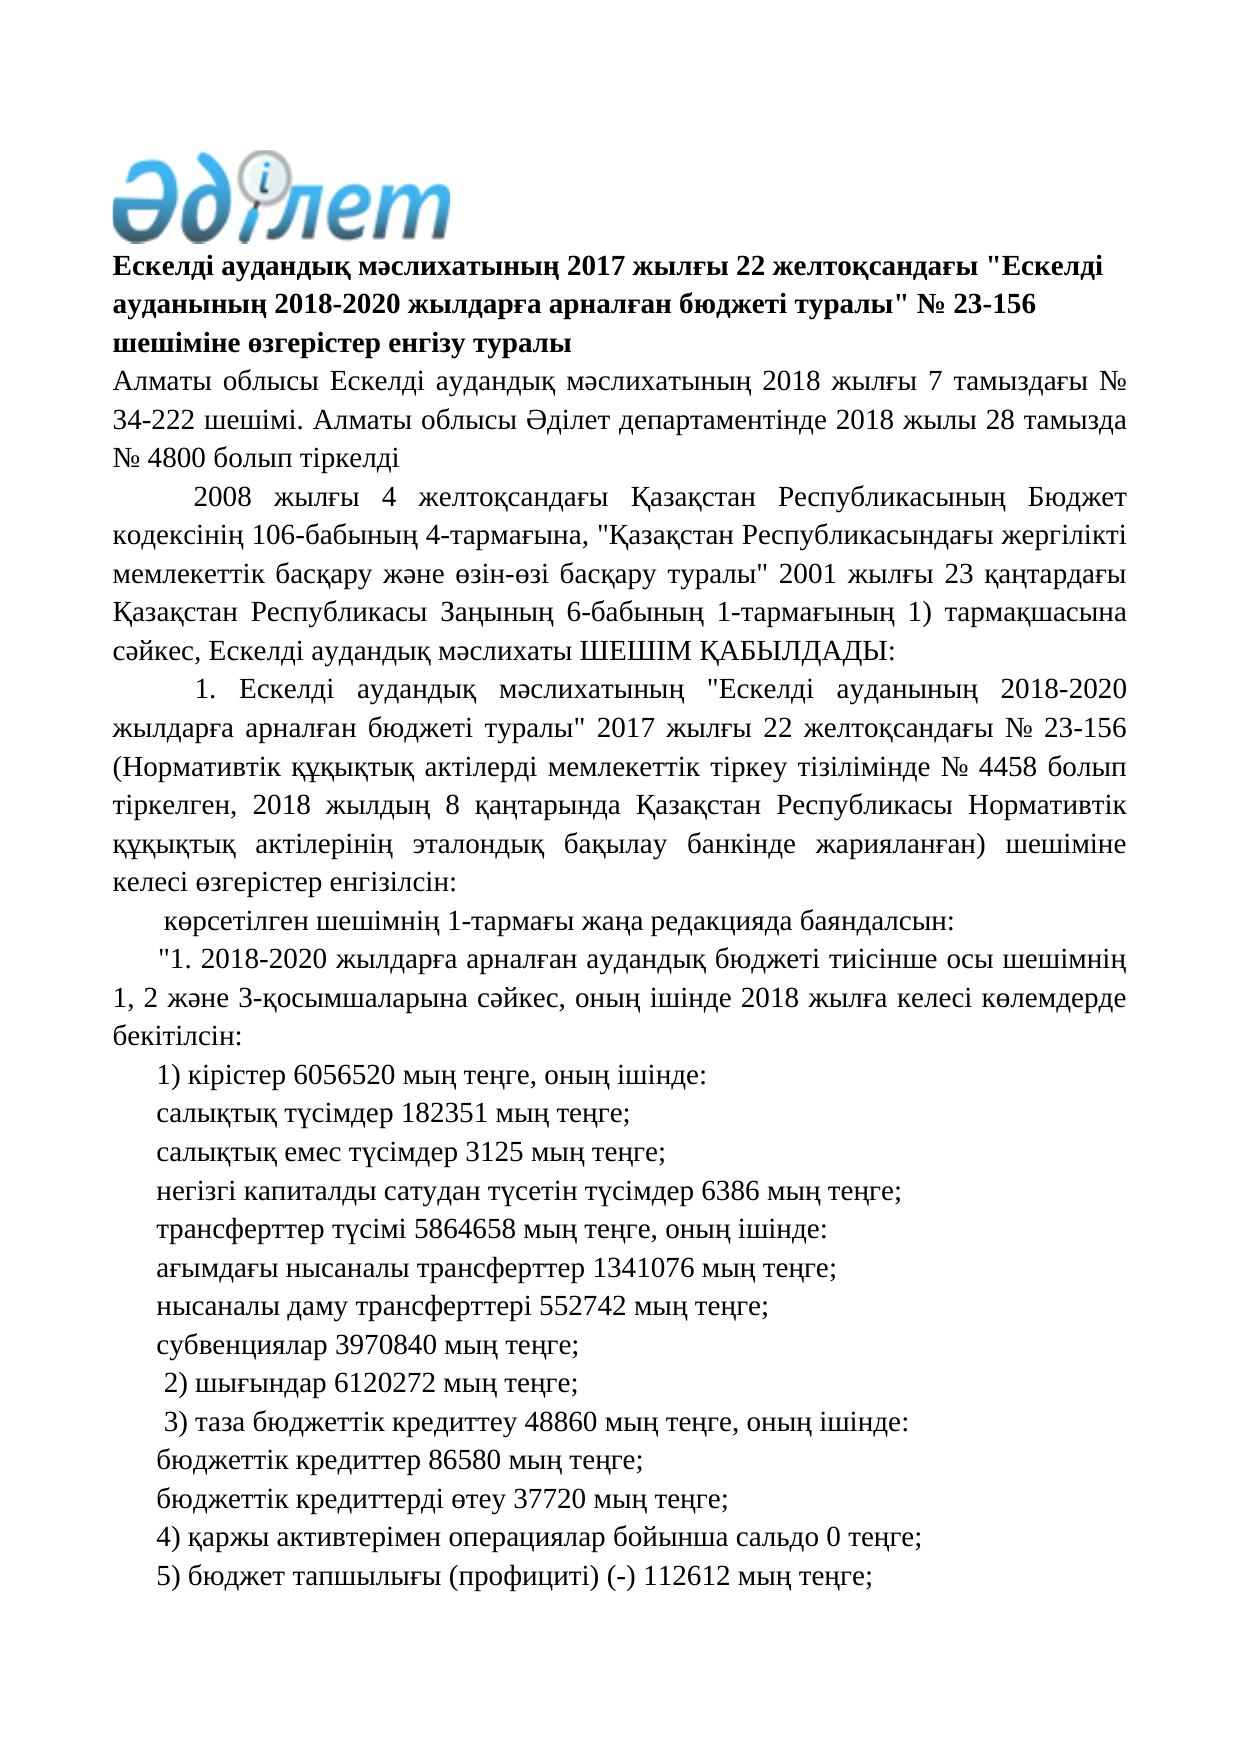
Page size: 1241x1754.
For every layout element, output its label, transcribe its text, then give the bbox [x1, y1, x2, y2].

text көрсетілген шешімнің 1-тармағы жаңа редакцияда баяндалсын: [112, 903, 1128, 936]
text трансферттер түсімі 5864658 мың теңге, оның ішінде: [112, 1211, 1128, 1245]
text негізгі капиталды сатудан түсетін түсімдер 6386 мың теңге; [112, 1173, 1128, 1206]
text бюджеттік кредиттер 86580 мың теңге; [112, 1442, 1128, 1476]
text 3) таза бюджеттік кредиттеу 48860 мың теңге, оның ішінде: [112, 1404, 1128, 1437]
text 2008 жылғы 4 желтоқсандағы Қазақстан Республикасының Бюджет кодексінің 106-бабының 4-тармағына, "Қазақстан Республикасындағы жергілікті мемлекеттік басқару және өзін-өзі басқару туралы" 2001 жылғы 23 қаңтардағы Қазақстан Республикасы Заңының 6-бабының 1-тармағының 1) тармақшасына сәйкес, Ескелдi аудандық мәслихаты ШЕШІМ ҚАБЫЛДАДЫ: [112, 479, 1128, 667]
text ағымдағы нысаналы трансферттер 1341076 мың теңге; [112, 1250, 1128, 1283]
text Ескелді аудандық мәслихатының 2017 жылғы 22 желтоқсандағы "Ескелді ауданының 2018-2020 жылдарға арналған бюджеті туралы" № 23-156 шешіміне өзгерістер енгізу туралы [112, 248, 1128, 358]
text салықтық түсімдер 182351 мың теңге; [112, 1096, 1128, 1129]
text бюджеттік кредиттерді өтеу 37720 мың теңге; [112, 1481, 1128, 1514]
text 4) қаржы активтерімен операциялар бойынша сальдо 0 теңге; [112, 1519, 1128, 1553]
text субвенциялар 3970840 мың теңге; [112, 1327, 1128, 1360]
text 5) бюджет тапшылығы (профициті) (-) 112612 мың теңге; [112, 1558, 1128, 1592]
text "1. 2018-2020 жылдарға арналған аудандық бюджеті тиісінше осы шешімнің 1, 2 және 3-қосымшаларына сәйкес, оның ішінде 2018 жылға келесі көлемдерде бекітілсін: [112, 941, 1128, 1052]
text салықтық емес түсімдер 3125 мың теңге; [112, 1134, 1128, 1168]
text 1. Ескелді аудандық мәслихатының "Ескелді ауданының 2018-2020 жылдарға арналған бюджеті туралы" 2017 жылғы 22 желтоқсандағы № 23-156 (Нормативтік құқықтық актілерді мемлекеттік тіркеу тізілімінде № 4458 болып тіркелген, 2018 жылдың 8 қаңтарында Қазақстан Республикасы Нормативтік құқықтық актілерінің эталондық бақылау банкінде жарияланған) шешіміне келесі өзгерістер енгізілсін: [112, 672, 1128, 898]
picture [112, 150, 451, 244]
text Алматы облысы Ескелді аудандық мәслихатының 2018 жылғы 7 тамыздағы № 34-222 шешімі. Алматы облысы Әділет департаментінде 2018 жылы 28 тамызда № 4800 болып тіркелді [112, 363, 1128, 474]
text нысаналы даму трансферттері 552742 мың теңге; [112, 1288, 1128, 1322]
text 2) шығындар 6120272 мың теңге; [112, 1365, 1128, 1399]
text 1) кірістер 6056520 мың теңге, оның ішінде: [112, 1057, 1128, 1091]
